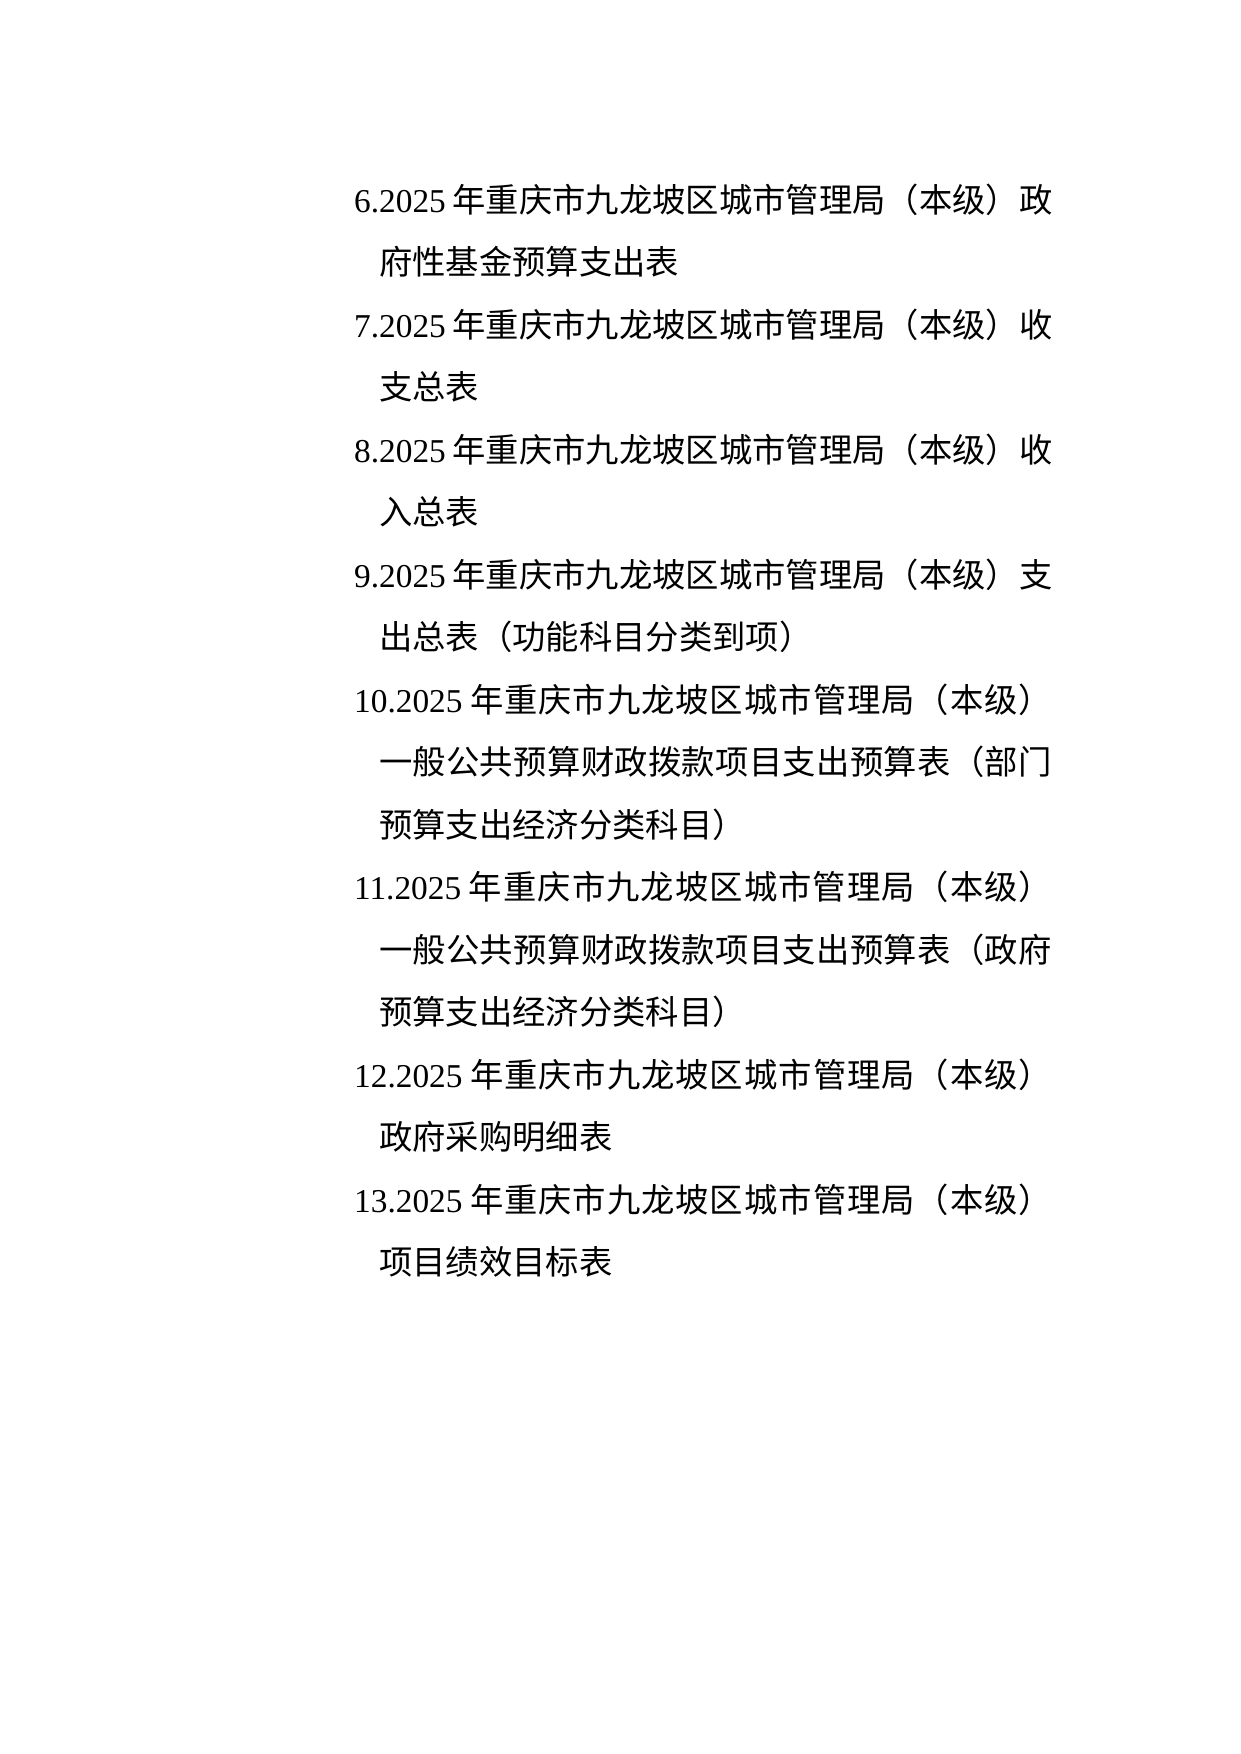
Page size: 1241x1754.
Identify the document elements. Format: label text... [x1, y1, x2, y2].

text 12.2025年重庆市九龙坡区城市管理局（本级）政府采购明细表 [354, 1037, 1053, 1162]
text 13.2025年重庆市九龙坡区城市管理局（本级）项目绩效目标表 [354, 1162, 1053, 1287]
text 9.2025年重庆市九龙坡区城市管理局（本级）支出总表（功能科目分类到项） [354, 537, 1053, 662]
text 10.2025年重庆市九龙坡区城市管理局（本级）一般公共预算财政拨款项目支出预算表（部门预算支出经济分类科目） [354, 662, 1053, 849]
text 8.2025年重庆市九龙坡区城市管理局（本级）收入总表 [354, 412, 1053, 537]
text 7.2025年重庆市九龙坡区城市管理局（本级）收支总表 [354, 287, 1053, 412]
text 6.2025年重庆市九龙坡区城市管理局（本级）政府性基金预算支出表 [354, 162, 1053, 287]
text 11.2025年重庆市九龙坡区城市管理局（本级）一般公共预算财政拨款项目支出预算表（政府预算支出经济分类科目） [354, 849, 1053, 1037]
